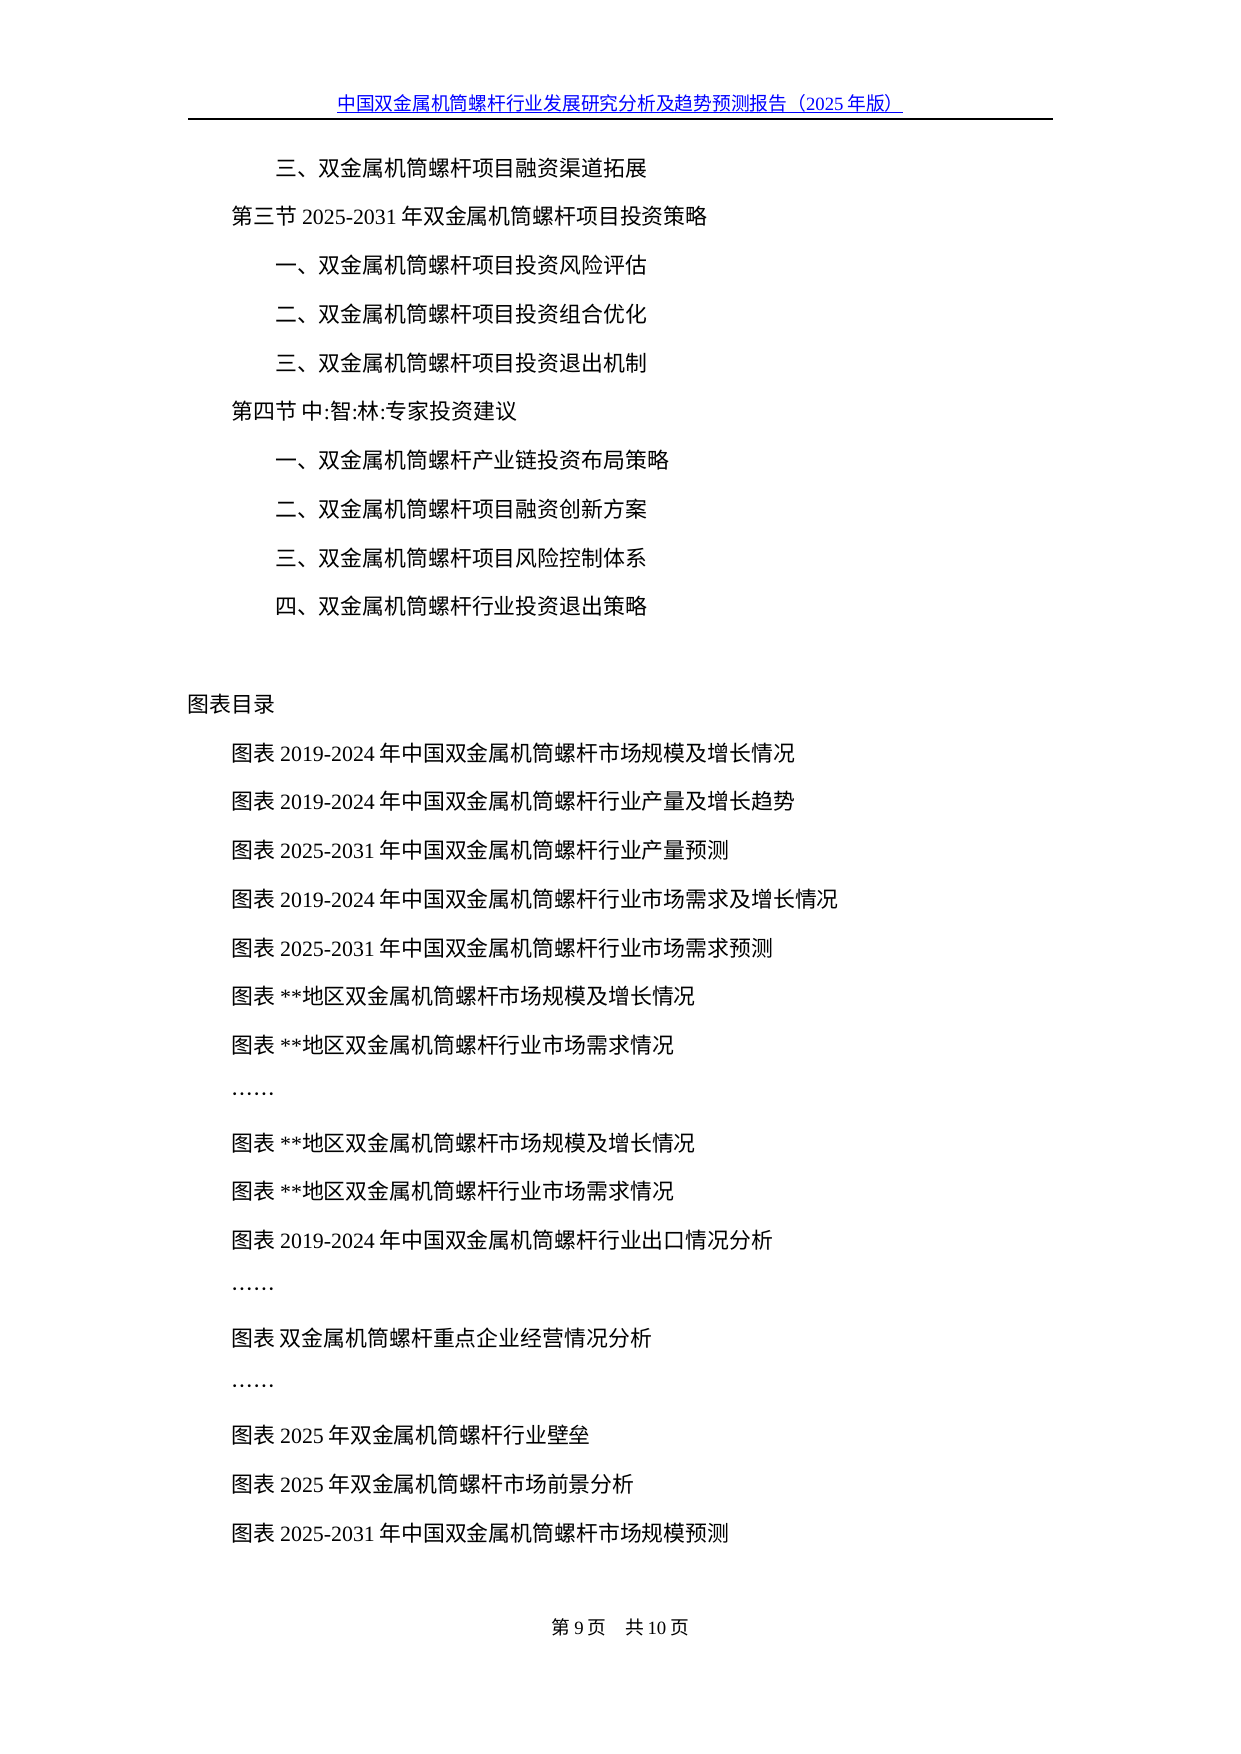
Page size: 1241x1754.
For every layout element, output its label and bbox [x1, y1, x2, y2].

text [187, 150, 1053, 1548]
